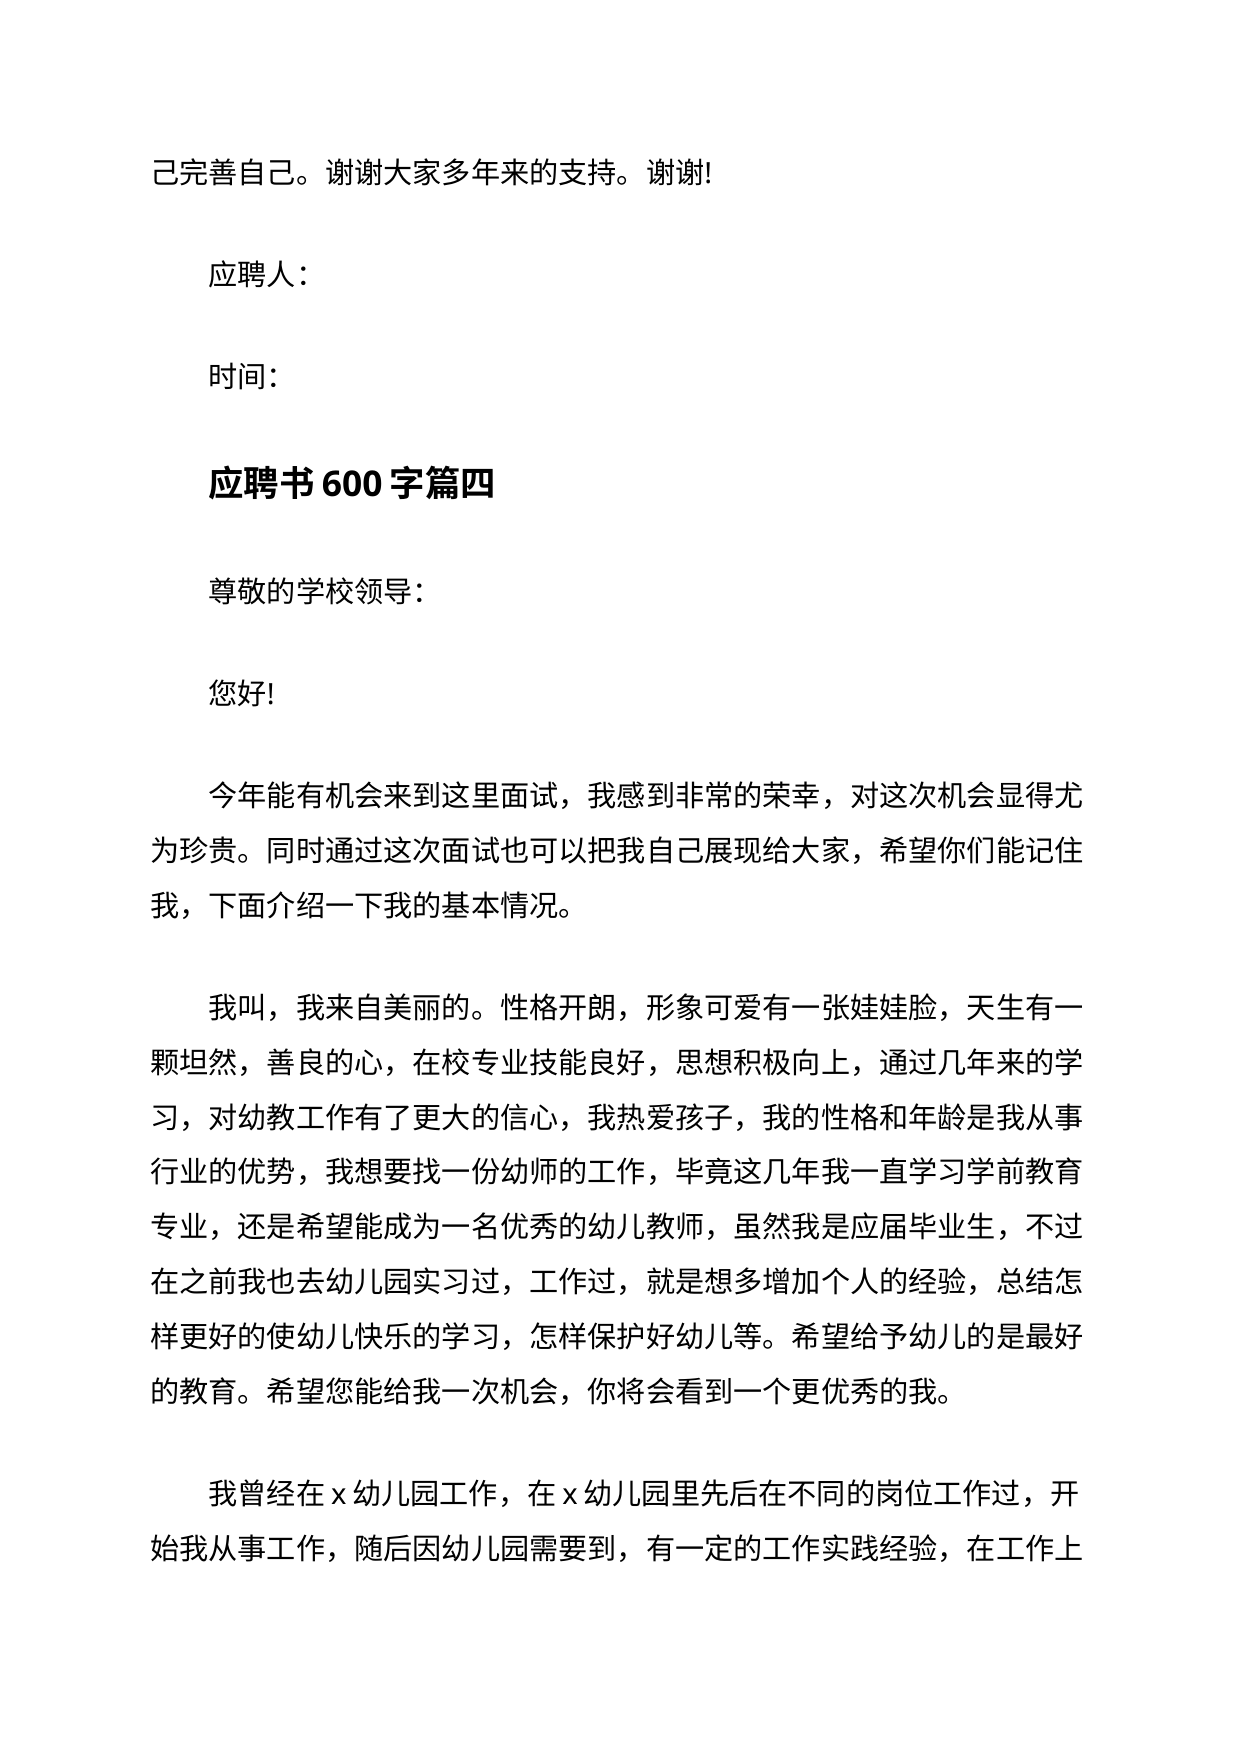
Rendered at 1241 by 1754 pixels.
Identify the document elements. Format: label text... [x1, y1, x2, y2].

text 应聘人： [150, 252, 1090, 294]
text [150, 1470, 1090, 1568]
text 我叫，我来自美丽的。性格开朗，形象可爱有一张娃娃脸，天生有一颗坦然，善良的心，在校专业技能良好，思想积极向上，通过几年来的学习，对幼教工作有了更大的信心，我热爱孩子，我的性格和年龄是我从事行业的优势，我想要找一份幼师的工作，毕竟这几年我一直学习学前教育专业，还是希望能成为一名优秀的幼儿教师，虽然我是应届毕业生，不过在之前我也去幼儿园实习过，工作过，就是想多增加个人的经验，总结怎样更好的使幼儿快乐的学习，怎样保护好幼儿等。希望给予幼儿的是最好的教育。希望您能给我一次机会，你将会看到一个更优秀的我。 [150, 984, 1090, 1411]
text 尊敬的学校领导： [150, 569, 1090, 611]
text 今年能有机会来到这里面试，我感到非常的荣幸，对这次机会显得尤为珍贵。同时通过这次面试也可以把我自己展现给大家，希望你们能记住我，下面介绍一下我的基本情况。 [150, 773, 1090, 925]
text 您好! [150, 671, 1090, 713]
text 应聘书600字篇四 [150, 456, 1090, 507]
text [150, 150, 1090, 192]
text 时间： [150, 354, 1090, 396]
